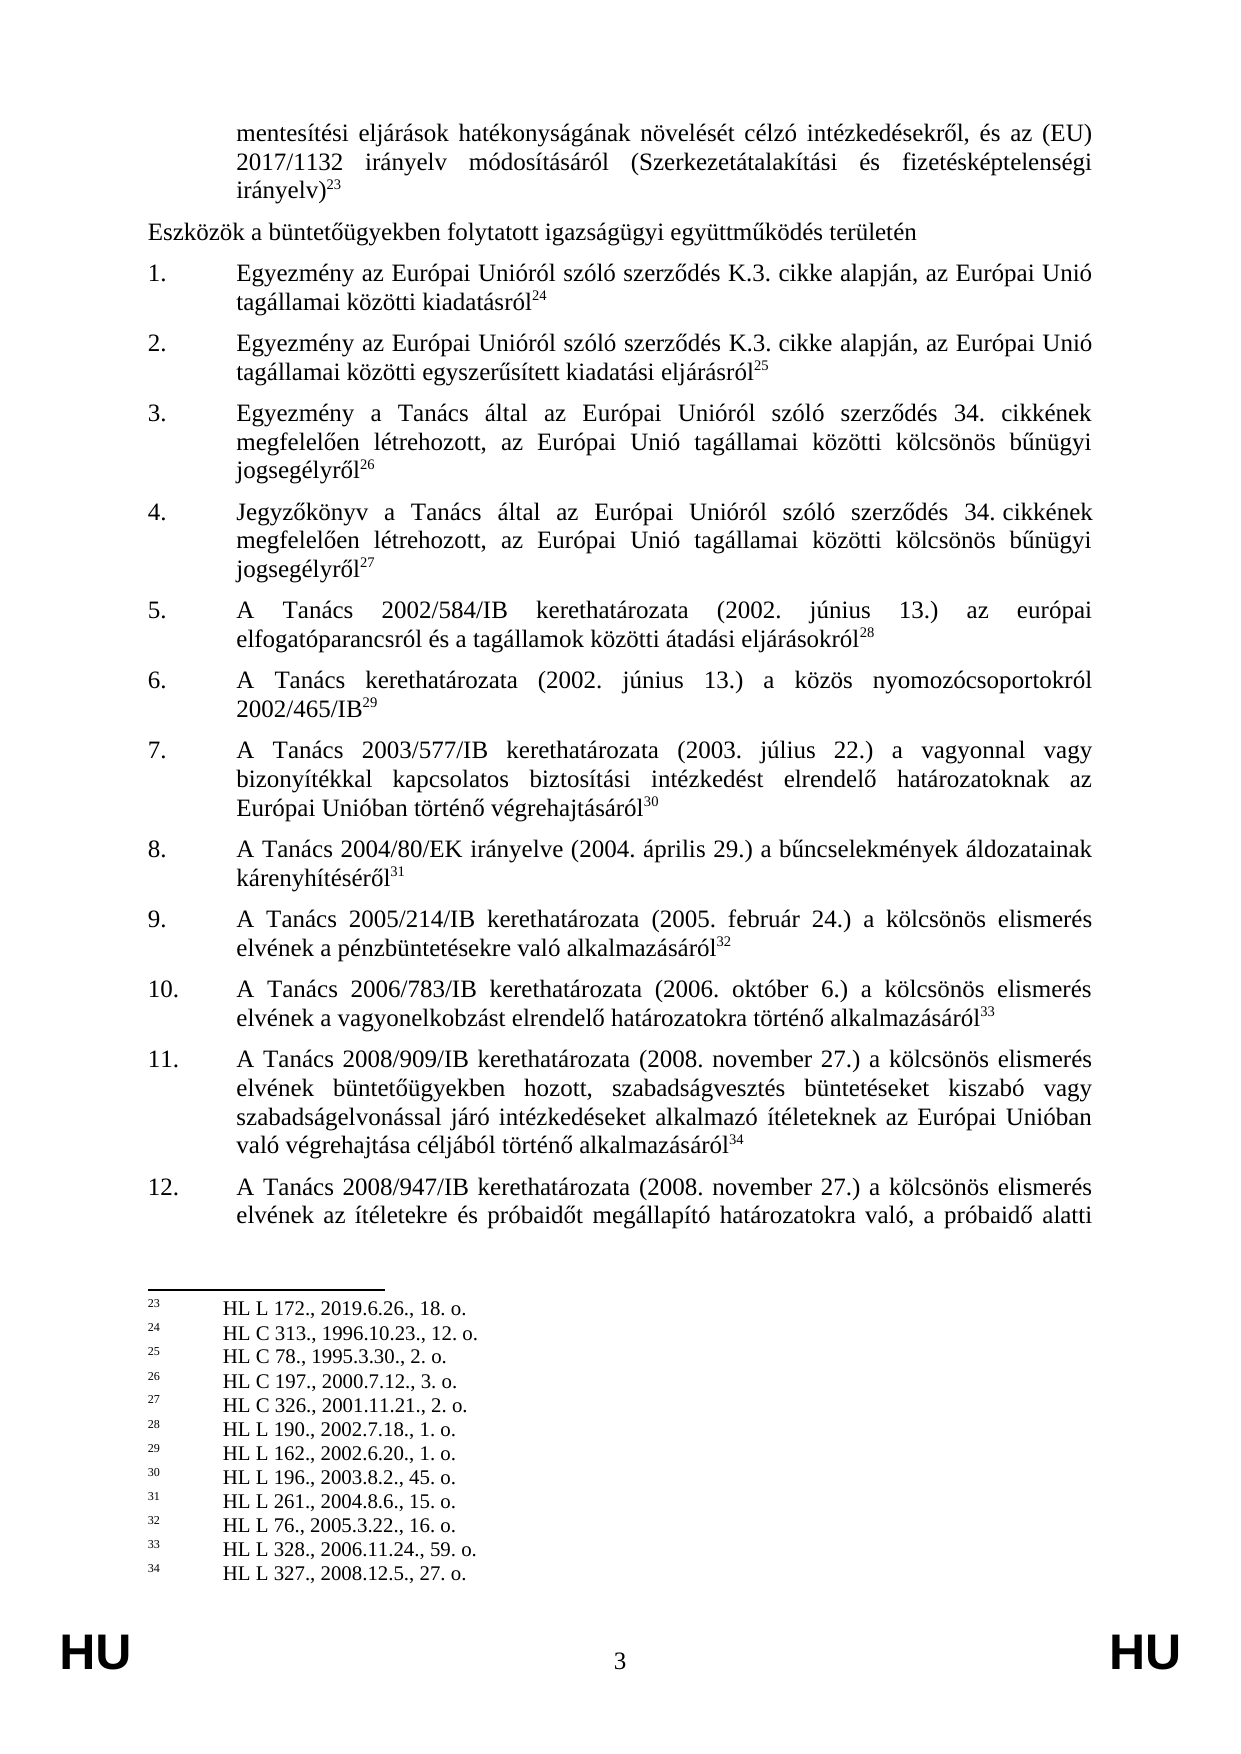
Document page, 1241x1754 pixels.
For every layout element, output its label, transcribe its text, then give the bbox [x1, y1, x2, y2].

text A Tanács 2004/80/EK irányelve (2004. április 29.) a bűncselekmények áldozatainak kárenyhítéséről [148, 834, 1093, 892]
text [148, 1172, 1093, 1229]
text A Tanács 2002/584/IB kerethatározata (2002. június 13.) az európai elfogatóparancsról és a tagállamok közötti átadási eljárásokról [148, 596, 1093, 653]
text A Tanács 2003/577/IB kerethatározata (2003. július 22.) a vagyonnal vagy bizonyítékkal kapcsolatos biztosítási intézkedést elrendelő határozatoknak az Európai Unióban történő végrehajtásáról [148, 736, 1093, 822]
text Egyezmény a Tanács által az Európai Unióról szóló szerződés 34. cikkének megfelelően létrehozott, az Európai Unió tagállamai közötti kölcsönös bűnügyi jogsegélyről [148, 398, 1093, 484]
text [148, 118, 1093, 204]
text A Tanács 2008/909/IB kerethatározata (2008. november 27.) a kölcsönös elismerés elvének büntetőügyekben hozott, szabadságvesztés büntetéseket kiszabó vagy szabadságelvonással járó intézkedéseket alkalmazó ítéleteknek az Európai Unióban való végrehajtása céljából történő alkalmazásáról [148, 1044, 1093, 1159]
text A Tanács kerethatározata (2002. június 13.) a közös nyomozócsoportokról 2002/465/IB [148, 666, 1093, 723]
list Egyezmény az Európai Unióról szóló szerződés K.3. cikke alapján, az Európai Unió tagállamai közötti kiadatásról [148, 258, 1093, 316]
text Eszközök a büntetőügyekben folytatott igazságügyi együttműködés területén [148, 217, 1093, 246]
text A Tanács 2005/214/IB kerethatározata (2005. február 24.) a kölcsönös elismerés elvének a pénzbüntetésekre való alkalmazásáról [148, 904, 1093, 962]
text Egyezmény az Európai Unióról szóló szerződés K.3. cikke alapján, az Európai Unió tagállamai közötti egyszerűsített kiadatási eljárásról [148, 328, 1093, 386]
text Jegyzőkönyv a Tanács által az Európai Unióról szóló szerződés 34. cikkének megfelelően létrehozott, az Európai Unió tagállamai közötti kölcsönös bűnügyi jogsegélyről [148, 497, 1093, 583]
text A Tanács 2006/783/IB kerethatározata (2006. október 6.) a kölcsönös elismerés elvének a vagyonelkobzást elrendelő határozatokra történő alkalmazásáról [148, 974, 1093, 1032]
